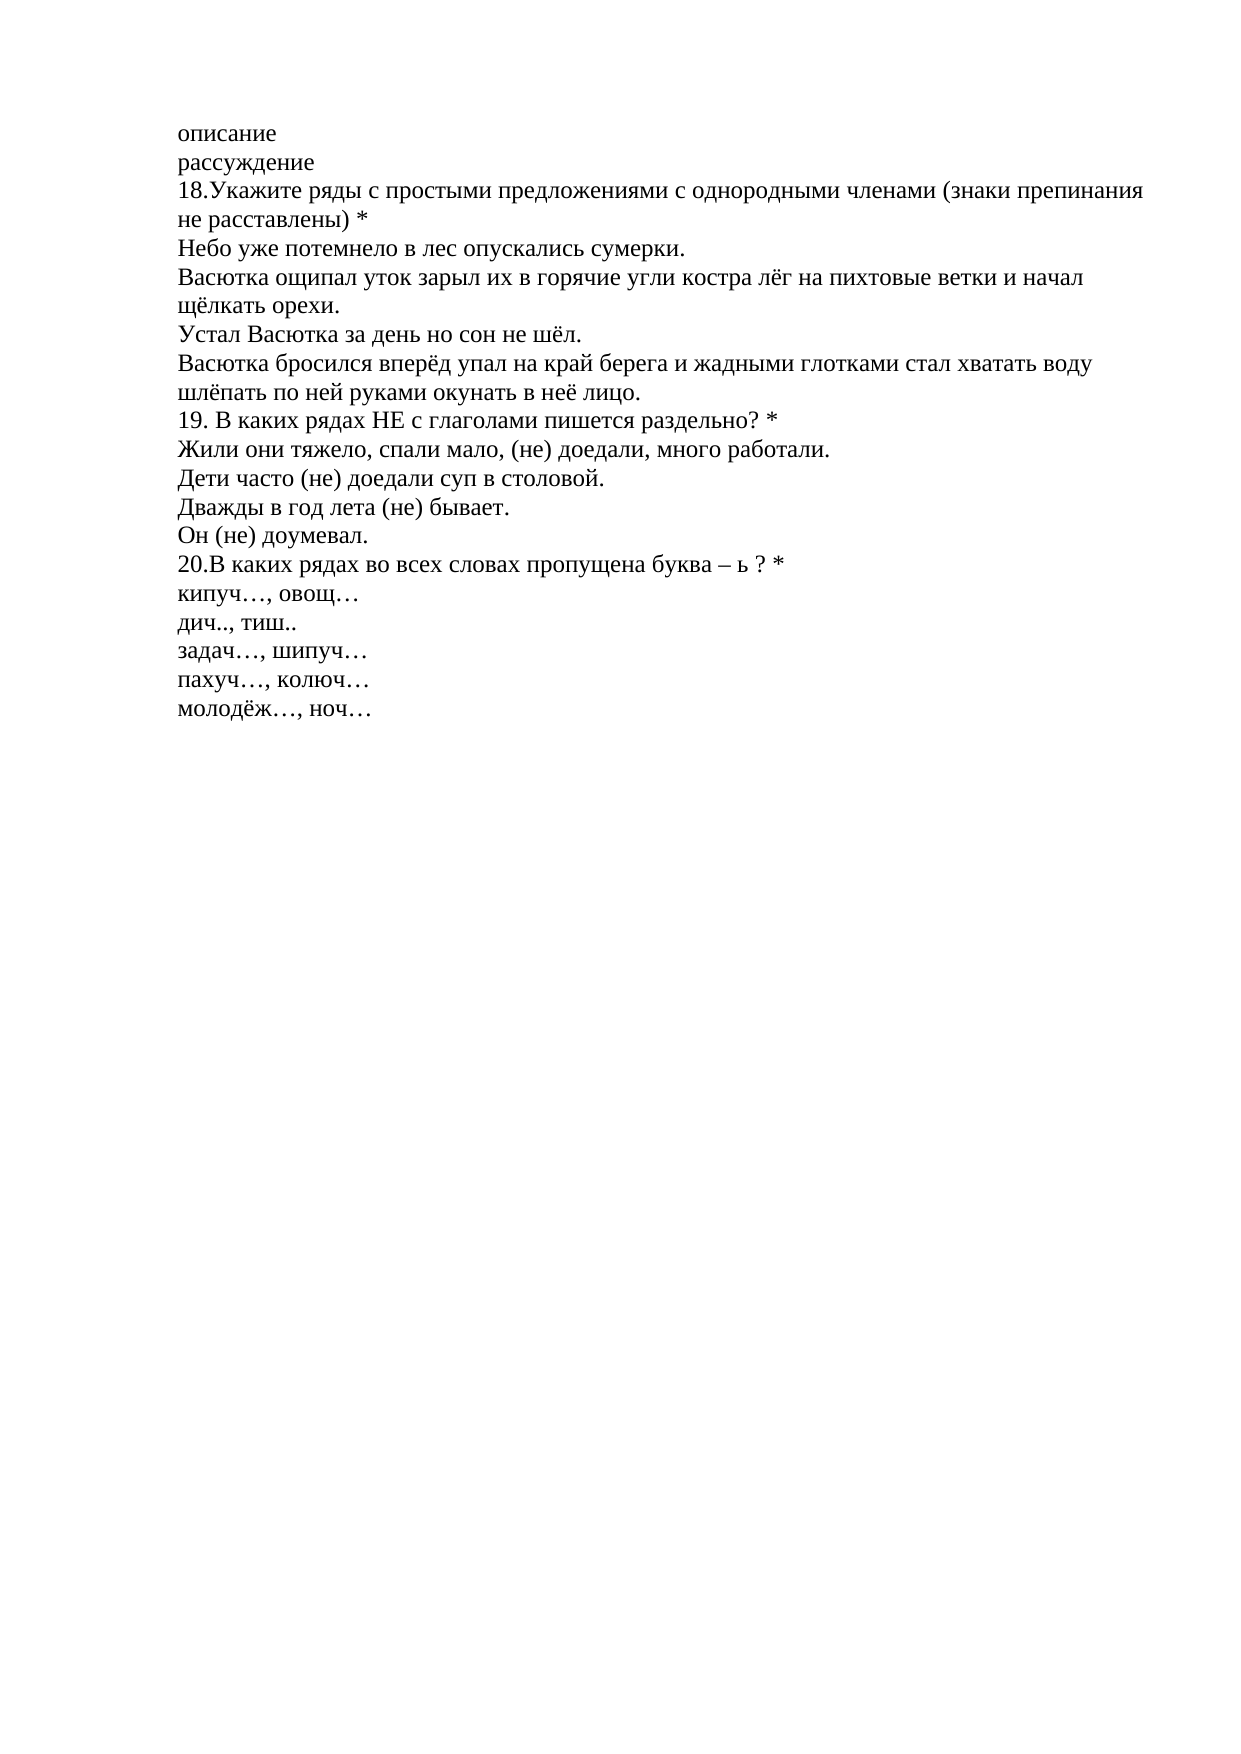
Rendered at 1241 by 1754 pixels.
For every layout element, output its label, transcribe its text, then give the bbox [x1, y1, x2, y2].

text Небо уже потемнело в лес опускались сумерки. [177, 233, 1152, 262]
text дич.., тиш.. [177, 607, 627, 636]
text Дважды в год лета (не) бывает. [177, 492, 1152, 521]
text Дети часто (не) доедали суп в столовой. [177, 463, 1152, 492]
text 19. В каких рядах НЕ с глаголами пишется раздельно? * [177, 406, 1152, 434]
text пахуч…, колюч… [177, 664, 627, 693]
text 18.Укажите ряды с простыми предложениями с однородными членами (знаки препинания не расставлены) * [177, 176, 1152, 233]
text Устал Васютка за день но сон не шёл. [177, 319, 1152, 348]
text 20.В каких рядах во всех словах пропущена буква – ь ? * [177, 549, 1152, 578]
text задач…, шипуч… [177, 636, 627, 664]
text Васютка бросился вперёд упал на край берега и жадными глотками стал хватать воду шлёпать по ней руками окунать в неё лицо. [177, 348, 1152, 406]
text рассуждение [177, 147, 1152, 176]
text молодёж…, ноч… [177, 693, 627, 722]
text описание [177, 118, 1152, 147]
text Жили они тяжело, спали мало, (не) доедали, много работали. [177, 434, 1152, 463]
text Васютка ощипал уток зарыл их в горячие угли костра лёг на пихтовые ветки и начал щёлкать орехи. [177, 262, 1152, 319]
text Он (не) доумевал. [177, 521, 1152, 549]
text кипуч…, овощ… [177, 578, 627, 607]
